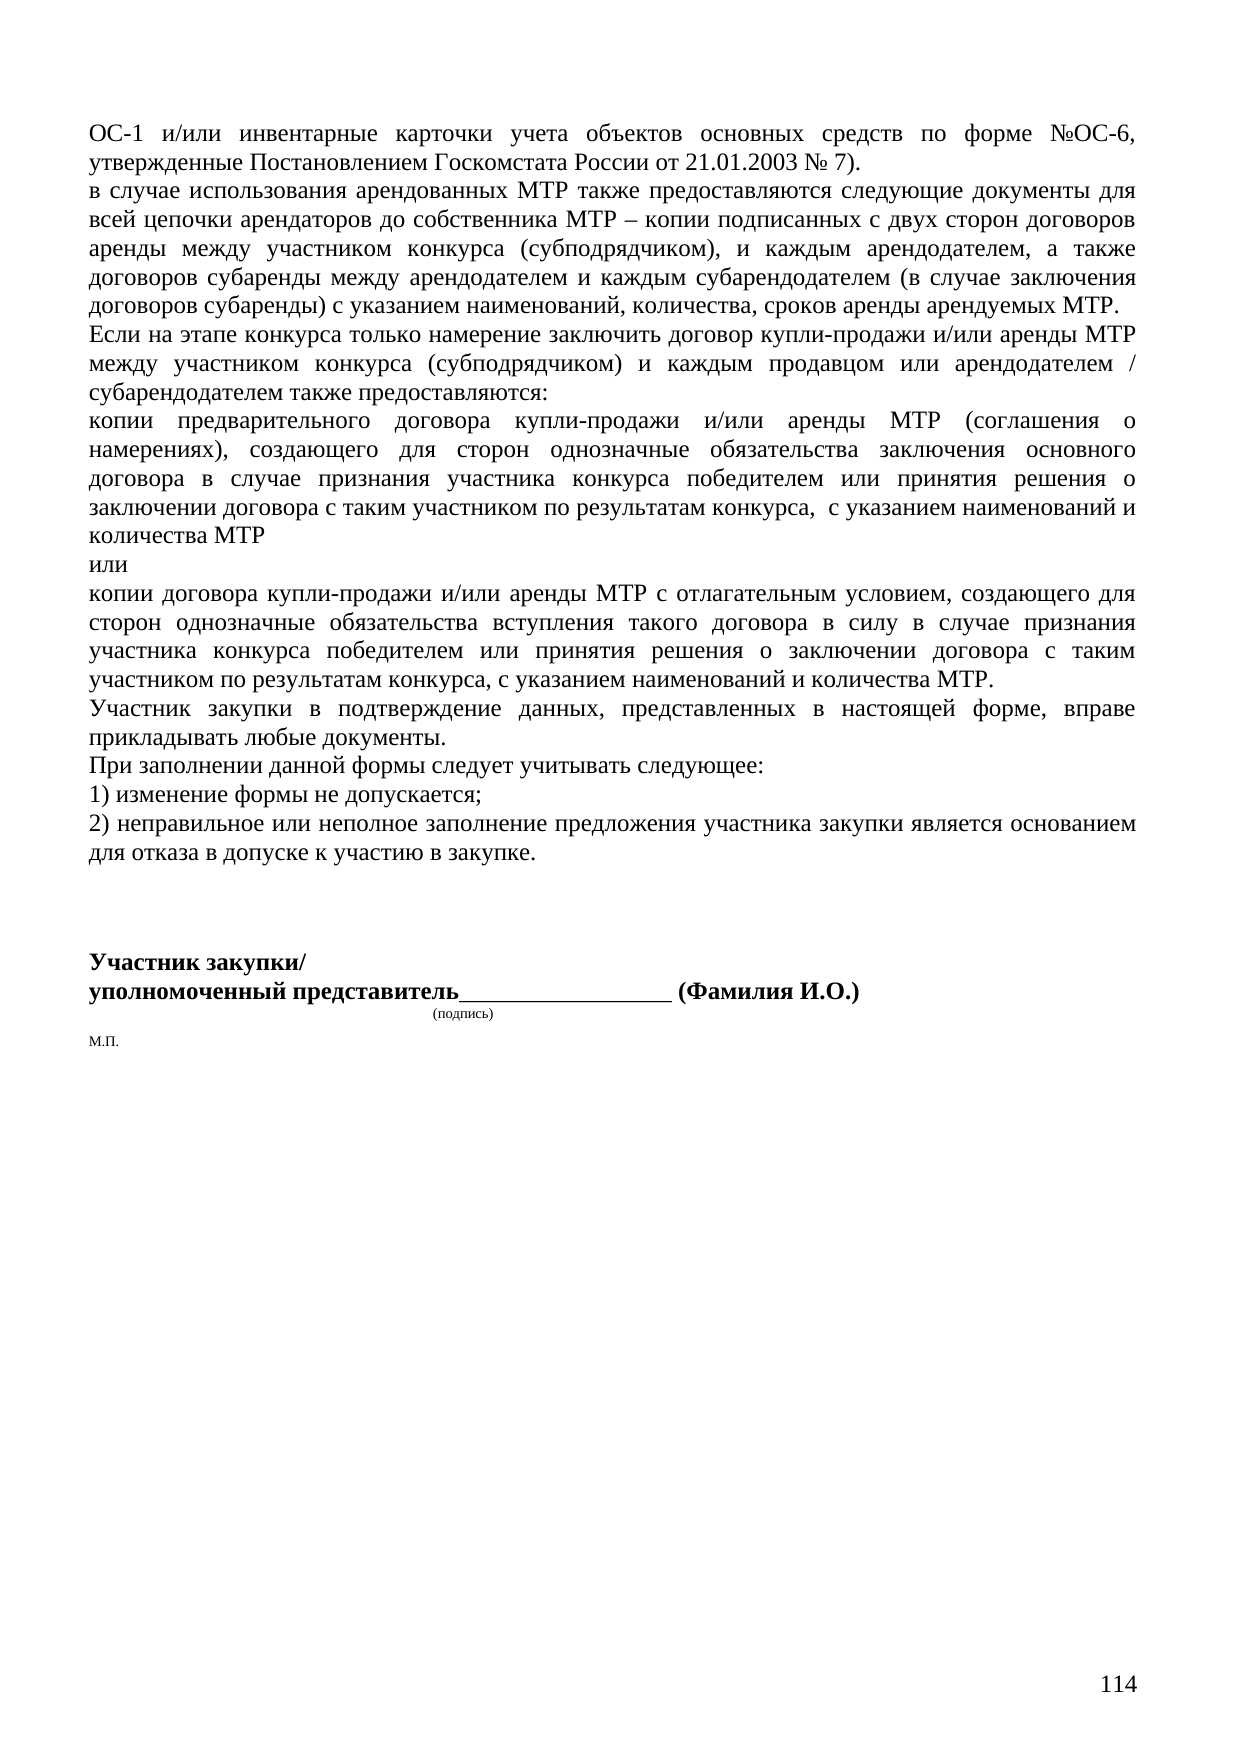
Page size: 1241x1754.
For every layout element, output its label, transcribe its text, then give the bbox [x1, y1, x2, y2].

text (подпись) [88, 1004, 1137, 1033]
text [88, 118, 1137, 176]
text Участник закупки в подтверждение данных, представленных в настоящей форме, вправе прикладывать любые документы. [88, 693, 1137, 751]
text Участник закупки/ уполномоченный представитель_________________ (Фамилия И.О.) [88, 947, 1137, 1004]
text 1) изменение формы не допускается; [88, 779, 1137, 808]
text или [88, 549, 1137, 578]
text копии договора купли-продажи и/или аренды МТР с отлагательным условием, создающего для сторон однозначные обязательства вступления такого договора в силу в случае признания участника конкурса победителем или принятия решения о заключении договора с таким участником по результатам конкурса, с указанием наименований и количества МТР. [88, 578, 1137, 693]
text 2) неправильное или неполное заполнение предложения участника закупки является основанием для отказа в допуске к участию в закупке. [88, 808, 1137, 866]
text копии предварительного договора купли-продажи и/или аренды МТР (соглашения о намерениях), создающего для сторон однозначные обязательства заключения основного договора в случае признания участника конкурса победителем или принятия решения о заключении договора с таким участником по результатам конкурса, с указанием наименований и количества МТР [88, 406, 1137, 549]
text При заполнении данной формы следует учитывать следующее: [88, 751, 1137, 779]
text в случае использования арендованных МТР также предоставляются следующие документы для всей цепочки арендаторов до собственника МТР – копии подписанных с двух сторон договоров аренды между участником конкурса (субподрядчиком), и каждым арендодателем, а также договоров субаренды между арендодателем и каждым субарендодателем (в случае заключения договоров субаренды) с указанием наименований, количества, сроков аренды арендуемых МТР. [88, 176, 1137, 319]
text М.П. [88, 1033, 1137, 1062]
text Если на этапе конкурса только намерение заключить договор купли-продажи и/или аренды МТР между участником конкурса (субподрядчиком) и каждым продавцом или арендодателем / субарендодателем также предоставляются: [88, 319, 1137, 406]
